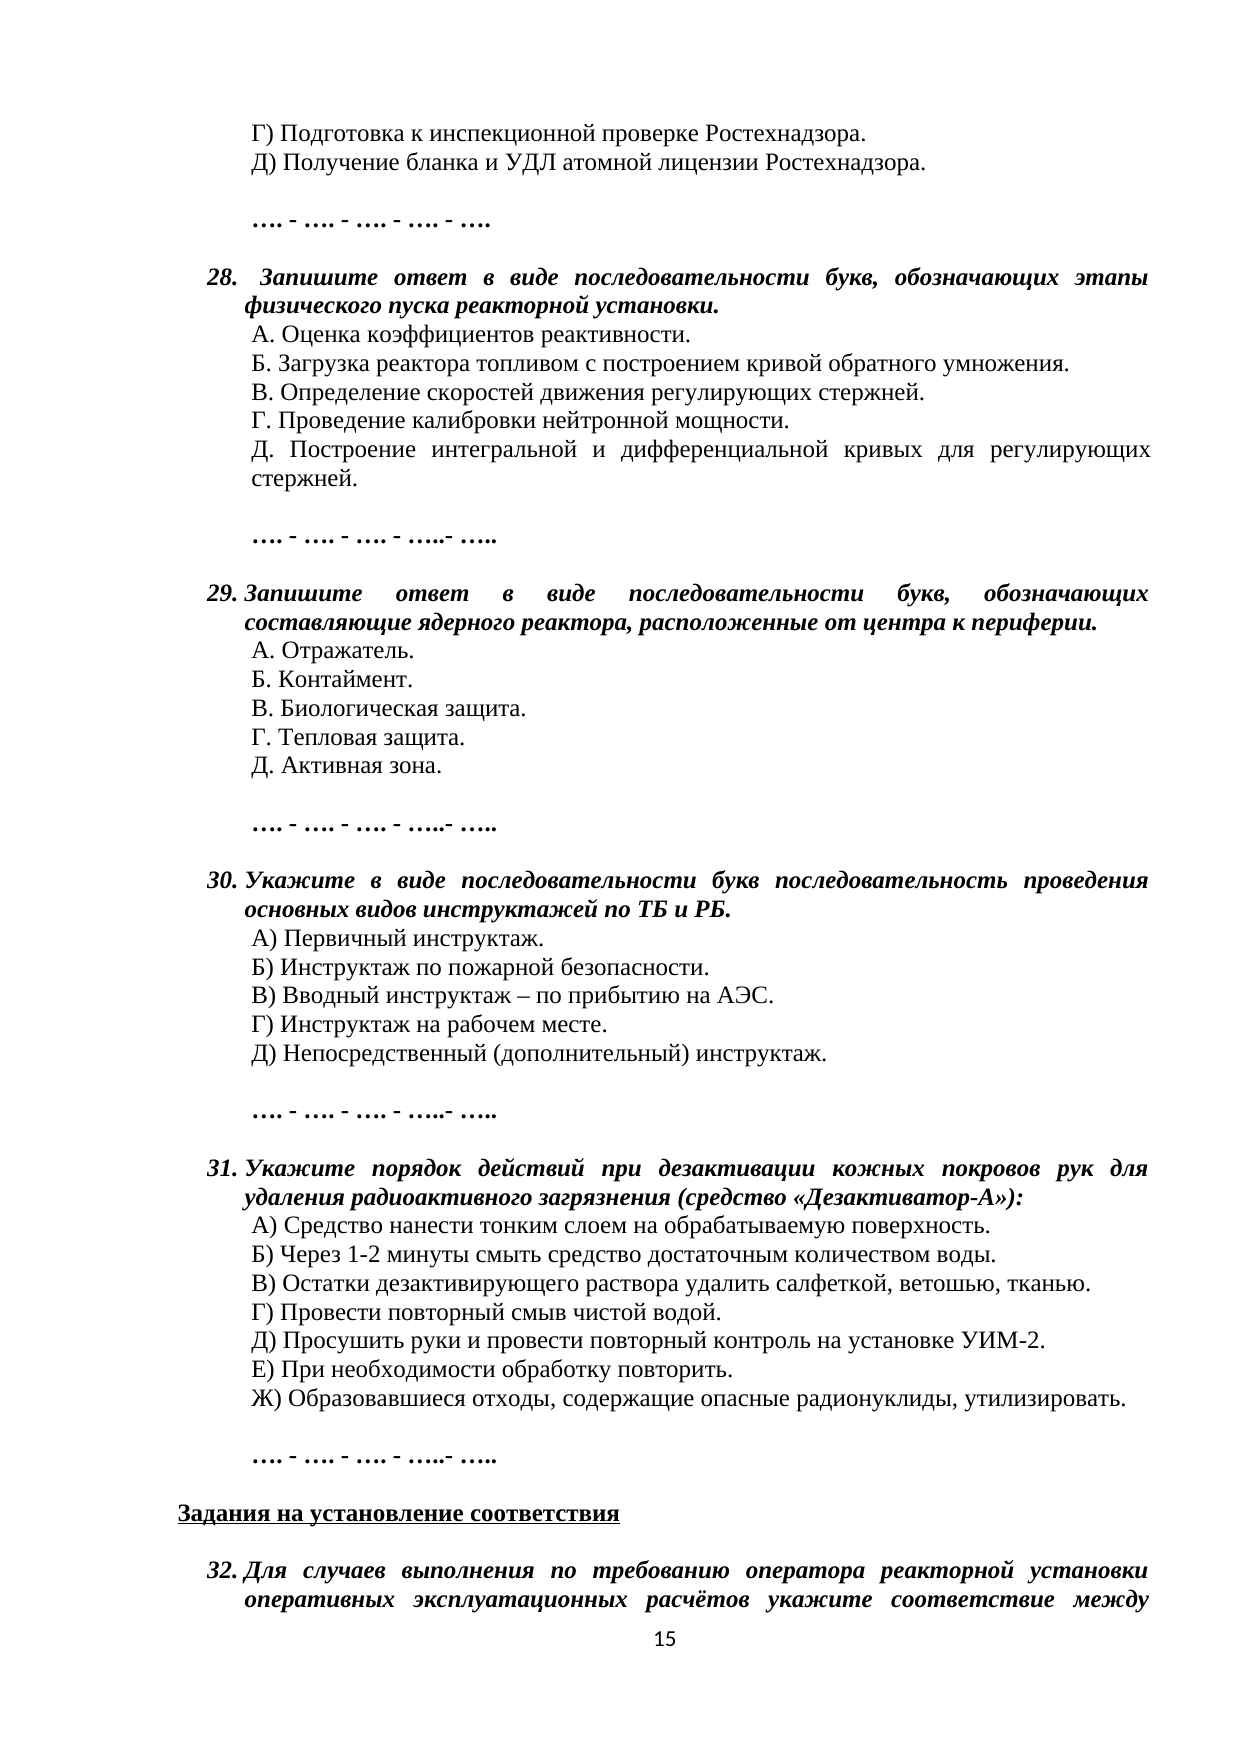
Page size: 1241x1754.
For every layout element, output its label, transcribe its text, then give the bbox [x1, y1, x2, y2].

text …. - …. - …. - …..- ….. [215, 1096, 1152, 1124]
text Б) Инструктаж по пожарной безопасности. [215, 952, 1152, 981]
text В. Биологическая защита. [177, 693, 1152, 722]
text …. - …. - …. - …..- ….. [215, 1441, 1152, 1469]
list Запишите ответ в виде последовательности букв, обозначающих составляющие ядерного реактора, расположенные от центра к периферии. [207, 578, 1152, 636]
text Д. Построение интегральной и дифференциальной кривых для регулирующих стержней. [251, 434, 1152, 492]
text В) Вводный инструктаж – по прибытию на АЭС. [215, 981, 1152, 1009]
text А) Средство нанести тонким слоем на обрабатываемую поверхность. [207, 1211, 1152, 1239]
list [207, 1556, 1152, 1613]
text Б. Контаймент. [177, 664, 1152, 693]
text Г. Проведение калибровки нейтронной мощности. [251, 406, 1152, 434]
text Б) Через 1-2 минуты смыть средство достаточным количеством воды. [207, 1239, 1152, 1268]
text …. - …. - …. - …..- ….. [215, 808, 1152, 837]
text Г) Провести повторный смыв чистой водой. [207, 1297, 1152, 1326]
text А. Отражатель. [177, 636, 1152, 664]
text Г. Тепловая защита. [177, 722, 1152, 751]
text Е) При необходимости обработку повторить. [207, 1354, 1152, 1383]
list Укажите в виде последовательности букв последовательность проведения основных видов инструктажей по ТБ и РБ. [207, 866, 1152, 923]
text …. - …. - …. - …. - …. [177, 204, 1152, 233]
text Д. Активная зона. [177, 751, 1152, 779]
list Запишите ответ в виде последовательности букв, обозначающих этапы физического пуска реакторной установки. [207, 262, 1152, 319]
list Укажите порядок действий при дезактивации кожных покровов рук для удаления радиоактивного загрязнения (средство «Дезактиватор-А»): [207, 1153, 1152, 1211]
text Д) Получение бланка и УДЛ атомной лицензии Ростехнадзора. [251, 147, 1152, 176]
text Г) Подготовка к инспекционной проверке Ростехнадзора. [251, 118, 1152, 147]
text В) Остатки дезактивирующего раствора удалить салфеткой, ветошью, тканью. [207, 1268, 1152, 1297]
text В. Определение скоростей движения регулирующих стержней. [251, 377, 1152, 406]
text …. - …. - …. - …..- ….. [215, 521, 1152, 549]
text Г) Инструктаж на рабочем месте. [215, 1009, 1152, 1038]
text А. Оценка коэффициентов реактивности. [251, 319, 1152, 348]
text Ж) Образовавшиеся отходы, содержащие опасные радионуклиды, утилизировать. [207, 1383, 1152, 1412]
text Задания на установление соответствия [177, 1498, 1152, 1527]
text Д) Непосредственный (дополнительный) инструктаж. [215, 1038, 1152, 1067]
text Д) Просушить руки и провести повторный контроль на установке УИМ-2. [207, 1326, 1152, 1354]
text Б. Загрузка реактора топливом с построением кривой обратного умножения. [251, 348, 1152, 377]
text А) Первичный инструктаж. [215, 923, 1152, 952]
